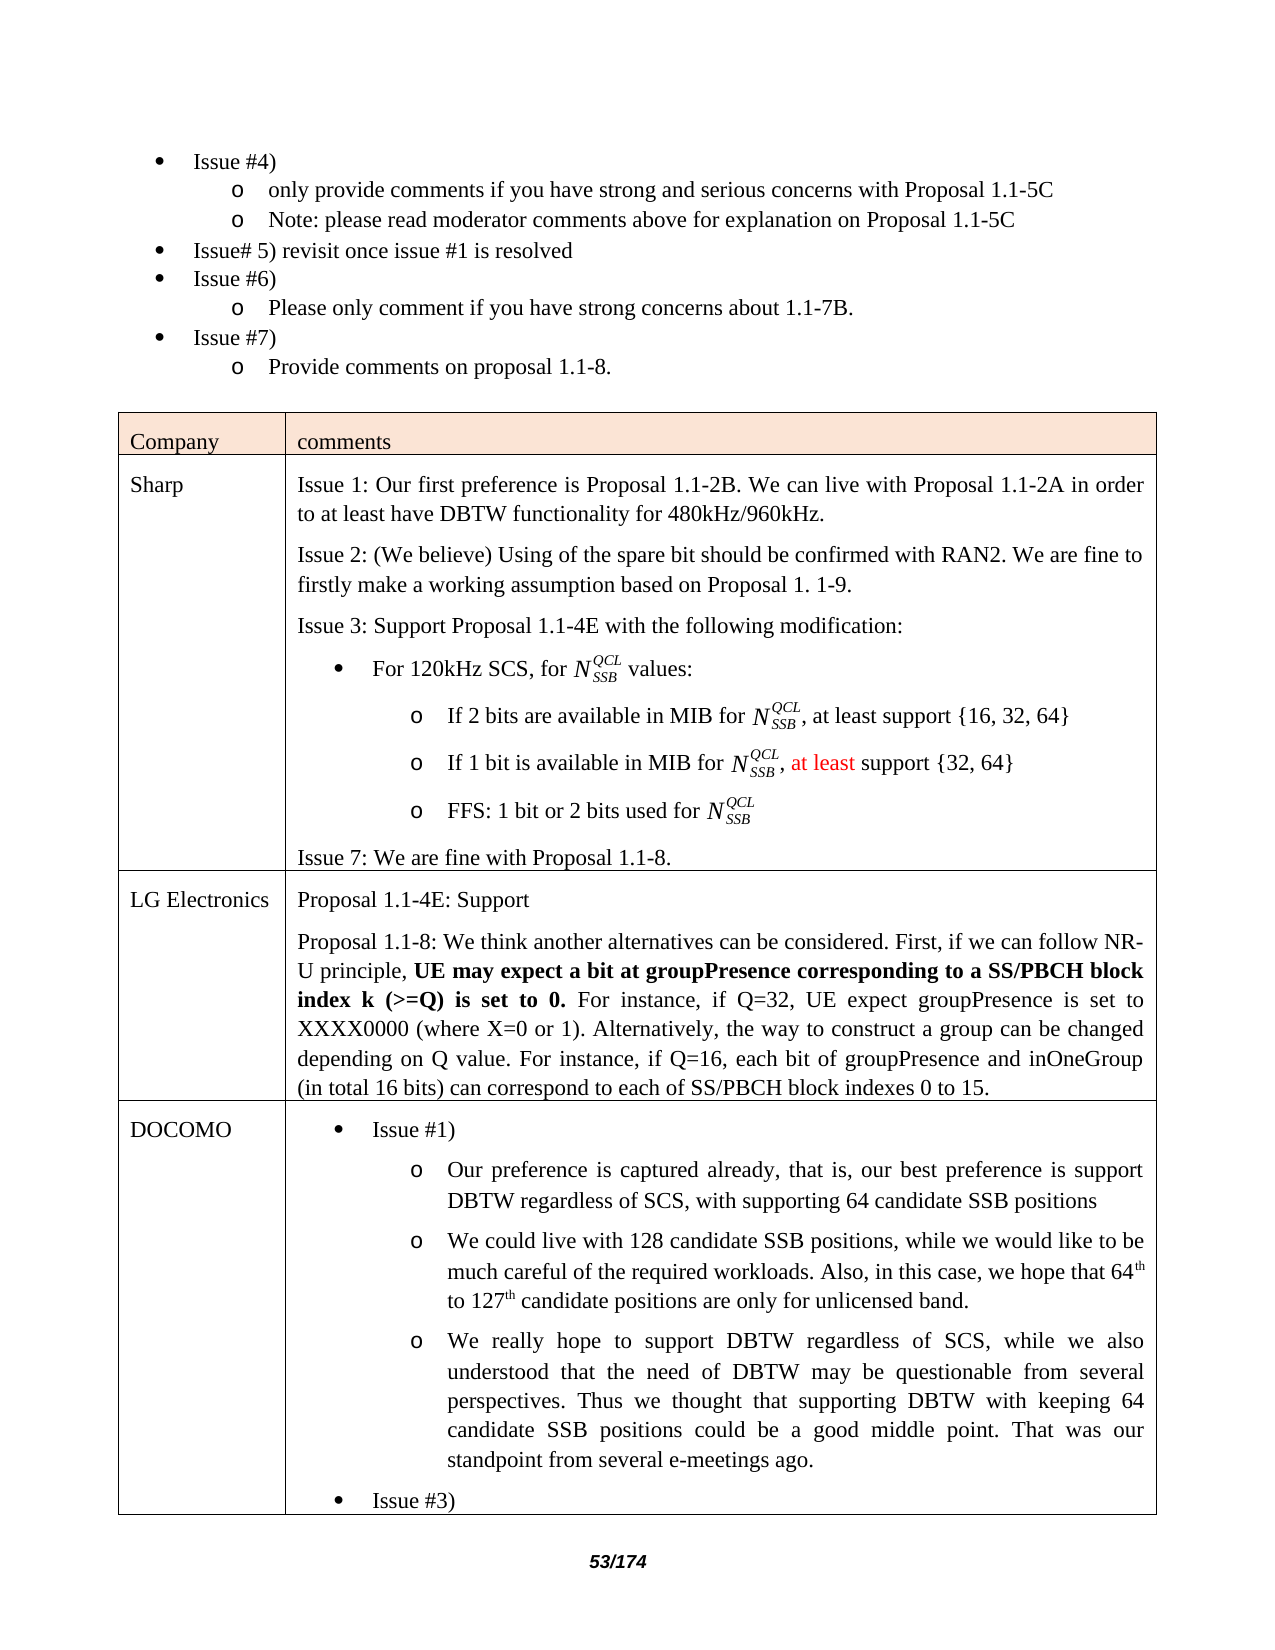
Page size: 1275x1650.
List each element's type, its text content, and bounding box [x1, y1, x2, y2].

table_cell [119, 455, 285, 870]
list Issue# 5) revisit once issue #1 is resolved [156, 237, 1157, 263]
list Please only comment if you have strong concerns about 1.1-7B. [231, 294, 1157, 322]
list only provide comments if you have strong and serious concerns with Proposal 1.1-5C [231, 176, 1157, 204]
list Issue #6) [156, 265, 1157, 292]
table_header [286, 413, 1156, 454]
list Issue #7) [156, 324, 1157, 351]
list Provide comments on proposal 1.1-8. [231, 353, 1157, 381]
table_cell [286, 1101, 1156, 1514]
list Note: please read moderator comments above for explanation on Proposal 1.1-5C [231, 207, 1157, 235]
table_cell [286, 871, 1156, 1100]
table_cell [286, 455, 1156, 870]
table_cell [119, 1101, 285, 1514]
list Issue #4) [156, 148, 1157, 174]
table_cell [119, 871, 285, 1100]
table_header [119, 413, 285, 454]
